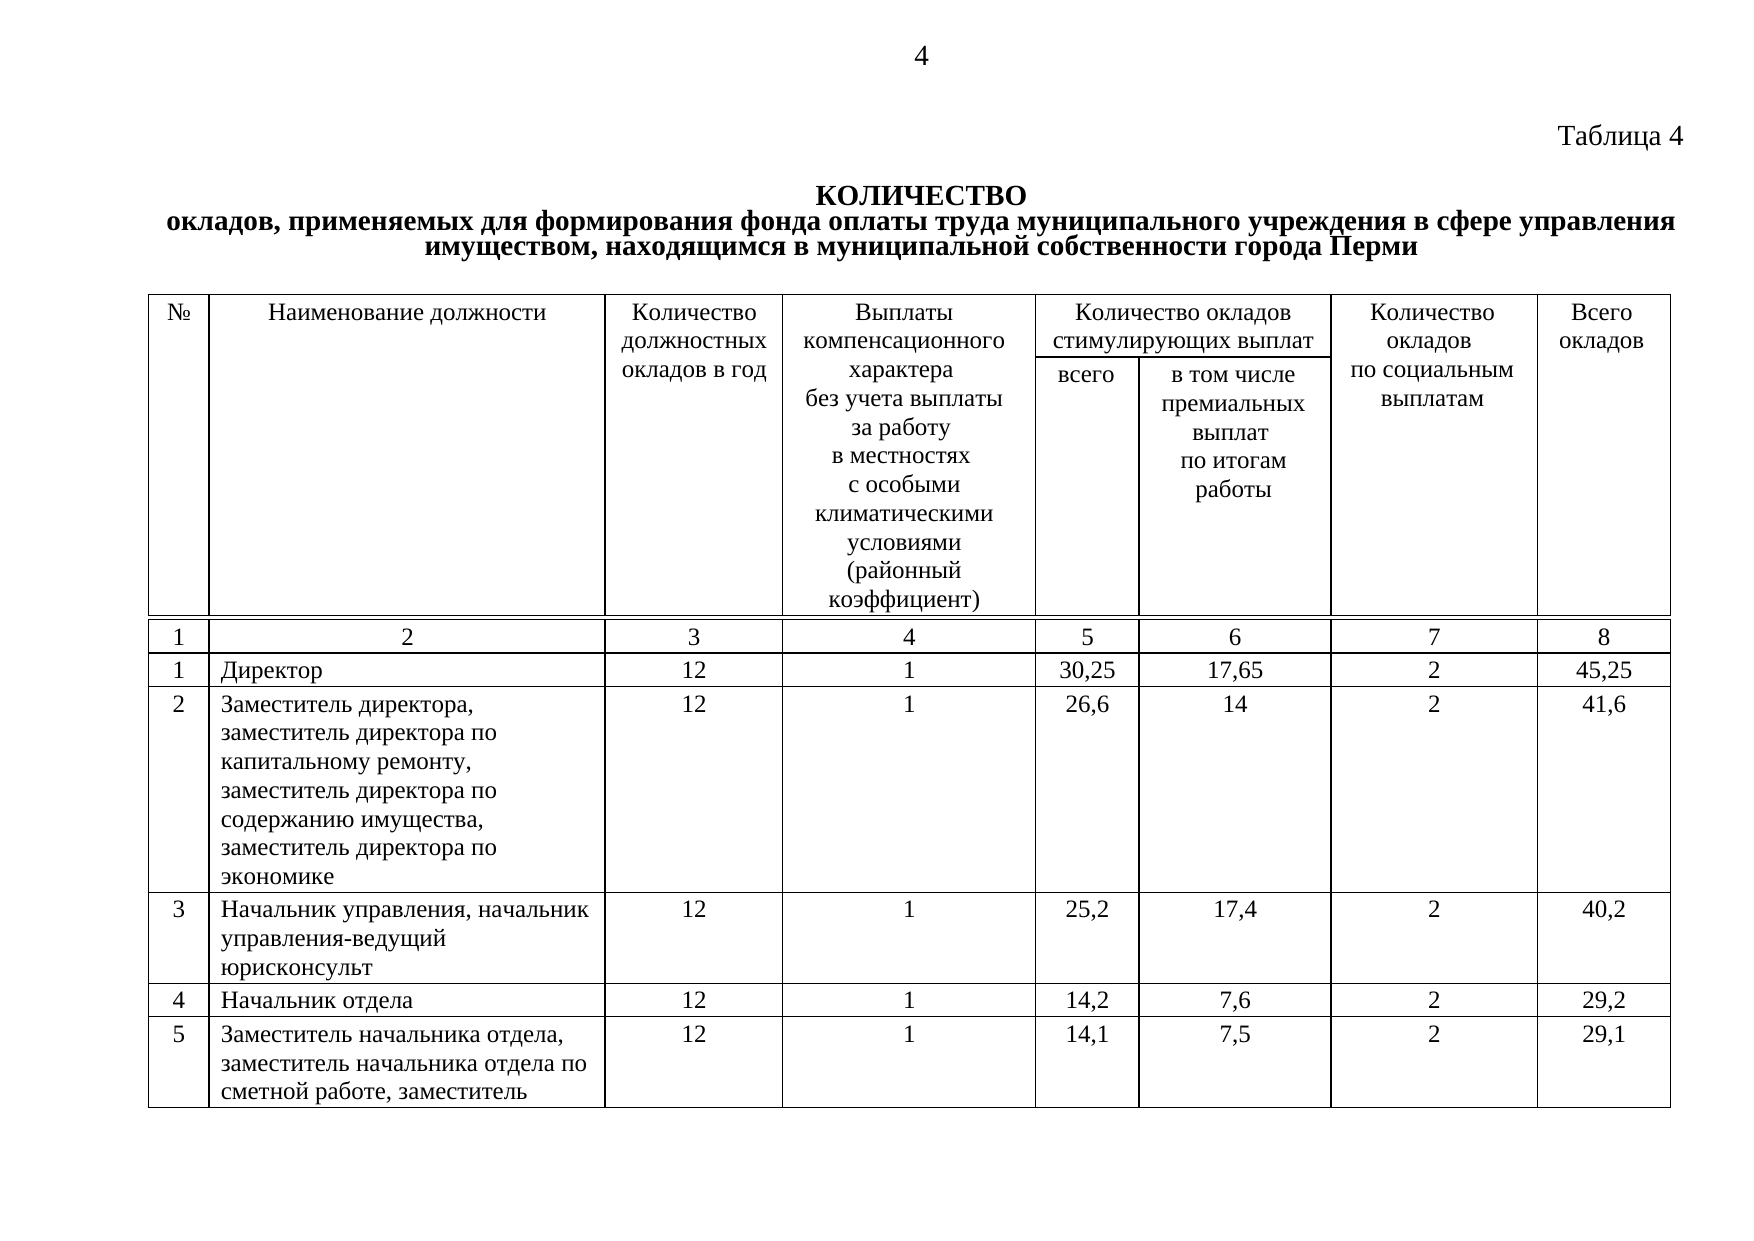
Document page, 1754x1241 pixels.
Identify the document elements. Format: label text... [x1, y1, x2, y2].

table_cell Начальник управления, начальник управления-ведущий юрисконсульт [210, 893, 604, 982]
table_cell Заместитель директора, заместитель директора по капитальному ремонту, заместитель директора по содержанию имущества, заместитель директора по экономике [210, 687, 604, 891]
table_cell 25,2 [1036, 893, 1138, 982]
table_cell 1 [783, 1017, 1035, 1107]
table_header 3 [606, 620, 782, 652]
table_header № [149, 295, 208, 615]
table_header 4 [783, 620, 1035, 652]
table_header 7 [1332, 620, 1537, 652]
table_cell 2 [1332, 654, 1537, 686]
table_cell всего [1036, 358, 1138, 615]
table_cell 2 [1332, 893, 1537, 982]
table_header 6 [1140, 620, 1330, 652]
table_cell 40,2 [1538, 893, 1670, 982]
table_cell 26,6 [1036, 687, 1138, 891]
table_header 5 [1036, 620, 1138, 652]
table_cell 7,6 [1140, 984, 1330, 1016]
table_cell 29,1 [1538, 1017, 1670, 1107]
table_cell 29,2 [1538, 984, 1670, 1016]
table_cell 4 [149, 984, 208, 1016]
table_cell 12 [606, 654, 782, 686]
table_cell Начальник отдела [210, 984, 604, 1016]
table_cell 1 [783, 984, 1035, 1016]
table_cell 14 [1140, 687, 1330, 891]
table_header 1 [149, 620, 208, 652]
table_header Количество окладов по социальным выплатам [1332, 295, 1537, 615]
table_cell 1 [149, 654, 208, 686]
table_cell 5 [149, 1017, 208, 1107]
table_cell 41,6 [1538, 687, 1670, 891]
table_cell 17,65 [1140, 654, 1330, 686]
table_header 8 [1538, 620, 1670, 652]
table_cell 17,4 [1140, 893, 1330, 982]
table_cell 14,1 [1036, 1017, 1138, 1107]
table_cell 12 [606, 893, 782, 982]
table_cell 12 [606, 1017, 782, 1107]
table_header Выплаты компенсационного характера без учета выплаты за работу в местностях с особыми климатическими условиями (районный коэффициент) [783, 295, 1035, 615]
table_cell 1 [783, 654, 1035, 686]
table_cell в том числе премиальных выплат по итогам работы [1140, 358, 1330, 615]
table_cell 3 [149, 893, 208, 982]
table_cell 30,25 [1036, 654, 1138, 686]
table_cell 45,25 [1538, 654, 1670, 686]
table_cell 14,2 [1036, 984, 1138, 1016]
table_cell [210, 1017, 604, 1107]
table_cell 2 [149, 687, 208, 891]
table_cell 1 [783, 893, 1035, 982]
table_header Количество окладов стимулирующих выплат [1036, 295, 1330, 356]
table_cell 2 [1332, 984, 1537, 1016]
table_cell 1 [783, 687, 1035, 891]
table_header Количество должностных окладов в год [606, 295, 782, 615]
table_cell Директор [210, 654, 604, 686]
text Таблица 4 [148, 118, 1683, 152]
table_cell 12 [606, 687, 782, 891]
table_header Всего окладов [1538, 295, 1670, 615]
table_cell 2 [1332, 1017, 1537, 1107]
table_header 2 [210, 620, 604, 652]
text КОЛИЧЕСТВО окладов, применяемых для формирования фонда оплаты труда муниципального учреждения в сфере управления имуществом, находящимся в муниципальной собственности города Перми [148, 185, 1695, 260]
table_header Наименование должности [210, 295, 604, 615]
table_cell 12 [606, 984, 782, 1016]
table_cell 2 [1332, 687, 1537, 891]
table_cell 7,5 [1140, 1017, 1330, 1107]
